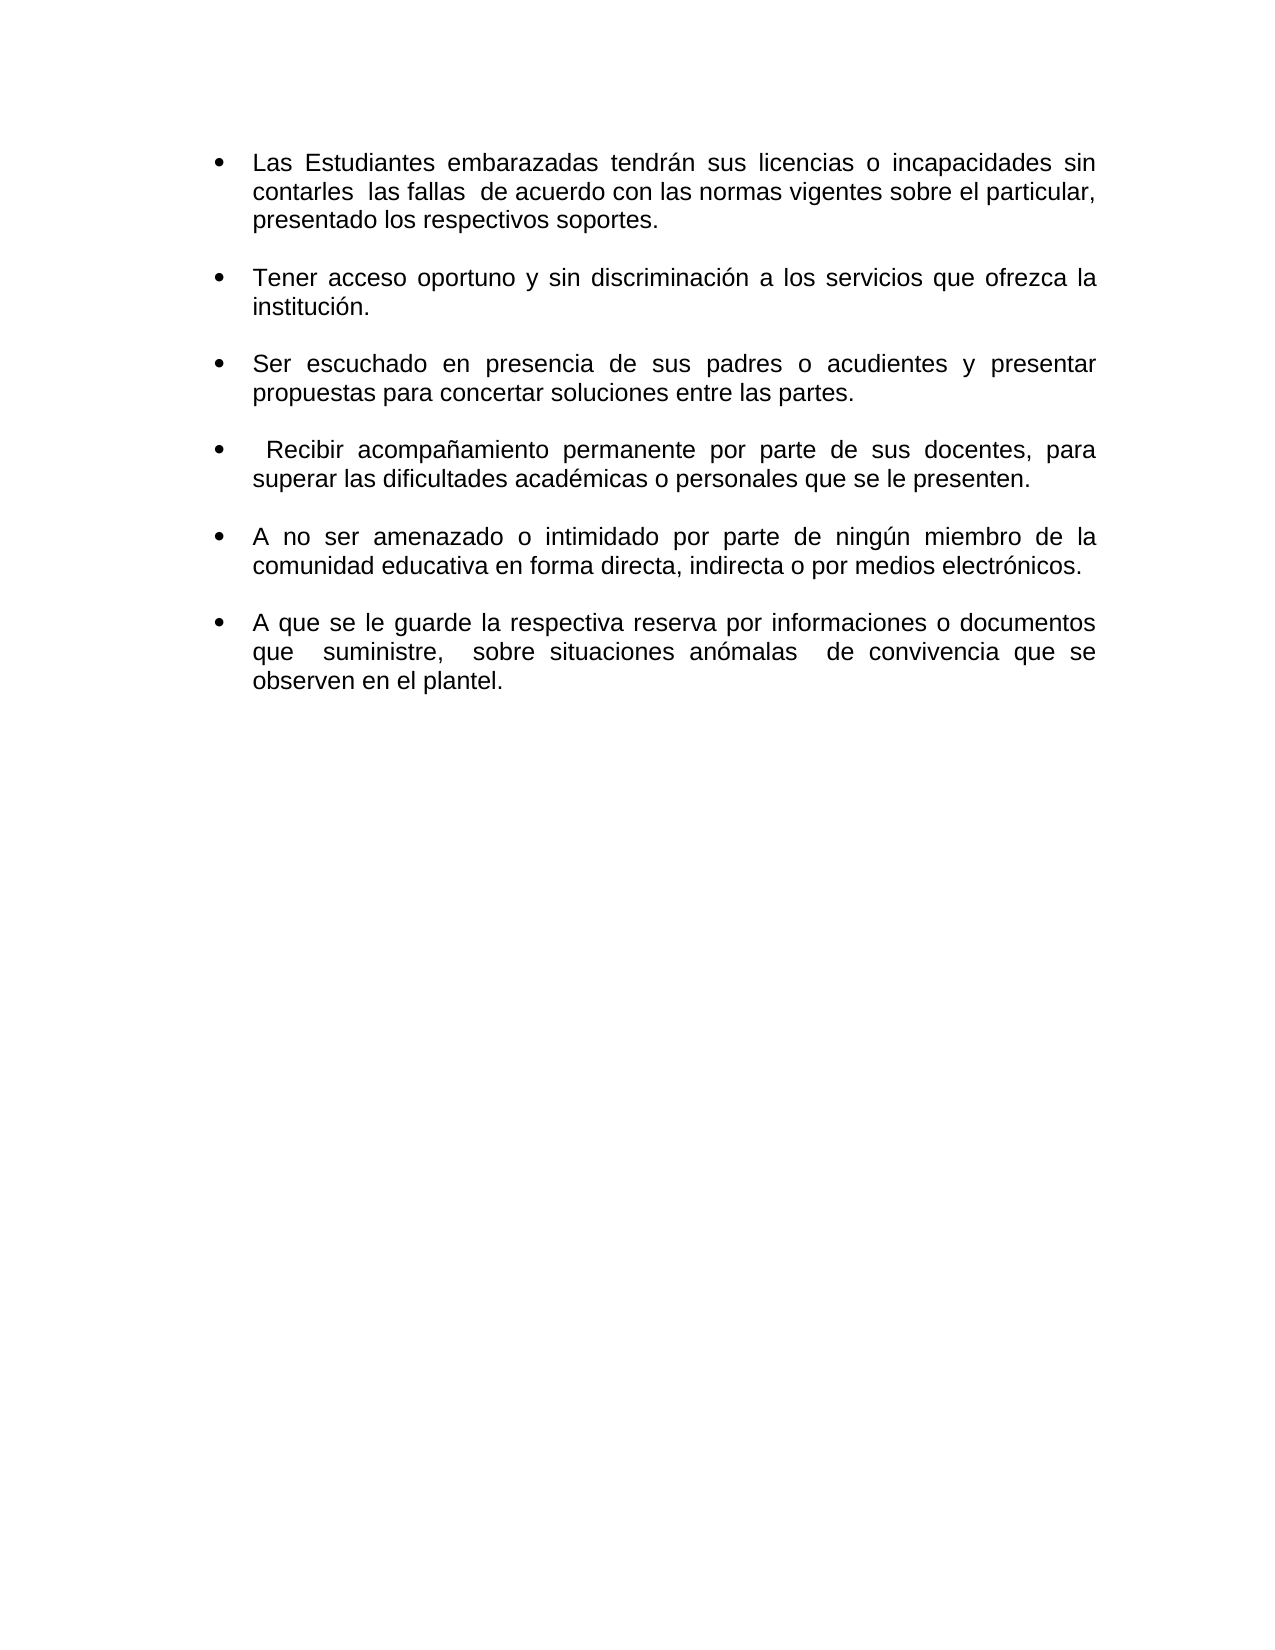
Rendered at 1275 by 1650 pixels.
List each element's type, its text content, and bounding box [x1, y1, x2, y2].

list A que se le guarde la respectiva reserva por informaciones o documentos que suministre, sobre situaciones anómalas de convivencia que se observen en el plantel. [215, 608, 1098, 694]
list Recibir acompañamiento permanente por parte de sus docentes, para superar las dificultades académicas o personales que se le presenten. [215, 435, 1098, 493]
list Tener acceso oportuno y sin discriminación a los servicios que ofrezca la institución. [215, 263, 1098, 320]
list Ser escuchado en presencia de sus padres o acudientes y presentar propuestas para concertar soluciones entre las partes. [215, 349, 1098, 407]
list Las Estudiantes embarazadas tendrán sus licencias o incapacidades sin contarles las fallas de acuerdo con las normas vigentes sobre el particular, presentado los respectivos soportes. [215, 148, 1098, 234]
list A no ser amenazado o intimidado por parte de ningún miembro de la comunidad educativa en forma directa, indirecta o por medios electrónicos. [215, 522, 1098, 579]
